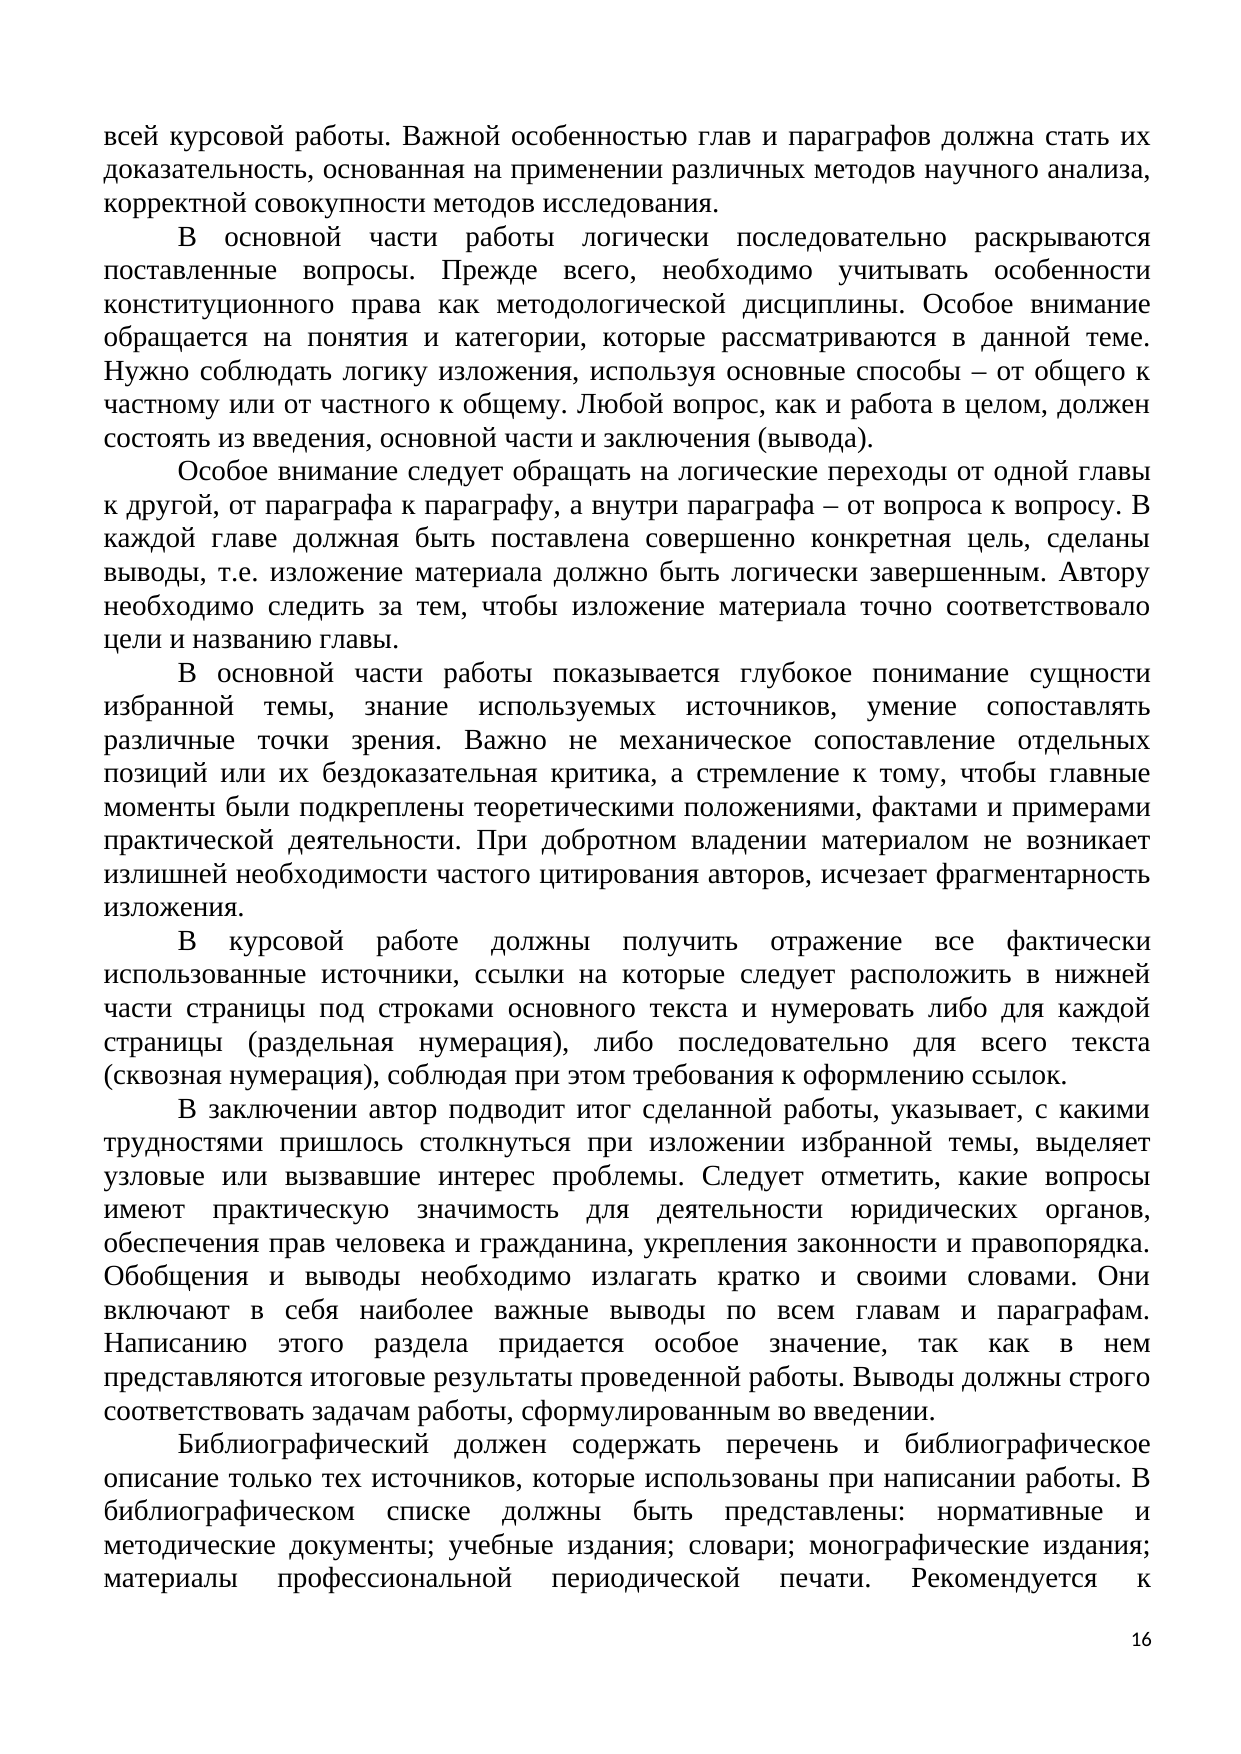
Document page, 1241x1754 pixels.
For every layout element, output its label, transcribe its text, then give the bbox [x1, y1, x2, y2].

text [103, 118, 1152, 219]
text В основной части работы логически последовательно раскрываются поставленные вопросы. Прежде всего, необходимо учитывать особенности конституционного права как методологической дисциплины. Особое внимание обращается на понятия и категории, которые рассматриваются в данной теме. Нужно соблюдать логику изложения, используя основные способы – от общего к частному или от частного к общему. Любой вопрос, как и работа в целом, должен состоять из введения, основной части и заключения (вывода). [103, 219, 1152, 453]
text В основной части работы показывается глубокое понимание сущности избранной темы, знание используемых источников, умение сопоставлять различные точки зрения. Важно не механическое сопоставление отдельных позиций или их бездоказательная критика, а стремление к тому, чтобы главные моменты были подкреплены теоретическими положениями, фактами и примерами практической деятельности. При добротном владении материалом не возникает излишней необходимости частого цитирования авторов, исчезает фрагментарность изложения. [103, 655, 1152, 923]
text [103, 1426, 1152, 1594]
text В заключении автор подводит итог сделанной работы, указывает, с какими трудностями пришлось столкнуться при изложении избранной темы, выделяет узловые или вызвавшие интерес проблемы. Следует отметить, какие вопросы имеют практическую значимость для деятельности юридических органов, обеспечения прав человека и гражданина, укрепления законности и правопорядка. Обобщения и выводы необходимо излагать кратко и своими словами. Они включают в себя наиболее важные выводы по всем главам и параграфам. Написанию этого раздела придается особое значение, так как в нем представляются итоговые результаты проведенной работы. Выводы должны строго соответствовать задачам работы, сформулированным во введении. [103, 1091, 1152, 1426]
text Особое внимание следует обращать на логические переходы от одной главы к другой, от параграфа к параграфу, а внутри параграфа – от вопроса к вопросу. В каждой главе должная быть поставлена совершенно конкретная цель, сделаны выводы, т.е. изложение материала должно быть логически завершенным. Автору необходимо следить за тем, чтобы изложение материала точно соответствовало цели и названию главы. [103, 453, 1152, 655]
text В курсовой работе должны получить отражение все фактически использованные источники, ссылки на которые следует расположить в нижней части страницы под строками основного текста и нумеровать либо для каждой страницы (раздельная нумерация), либо последовательно для всего текста (сквозная нумерация), соблюдая при этом требования к оформлению ссылок. [103, 923, 1152, 1091]
